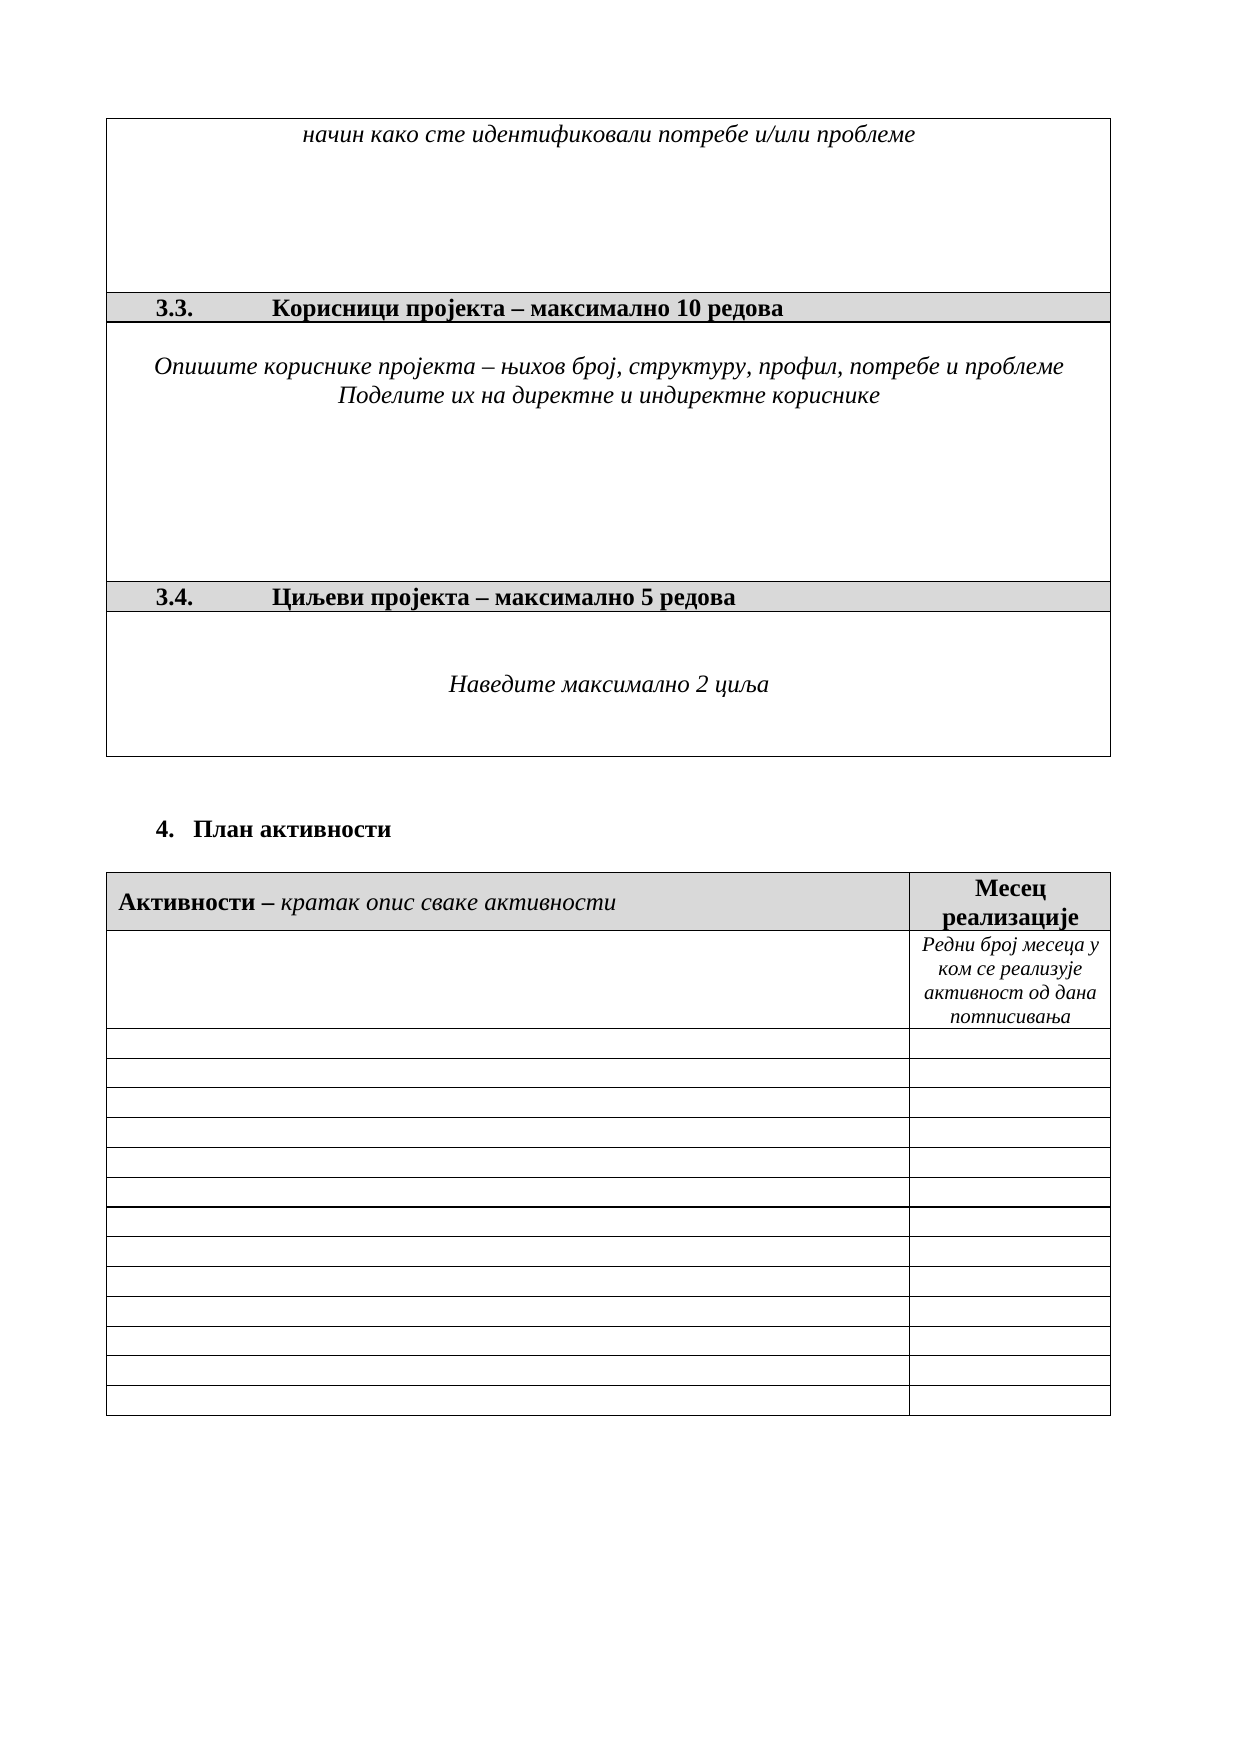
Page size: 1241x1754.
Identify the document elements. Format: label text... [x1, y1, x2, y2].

table_header Месец реализације [910, 873, 1110, 930]
table_cell [910, 1356, 1110, 1385]
table_cell [107, 1237, 909, 1266]
table_cell [107, 1148, 909, 1177]
table_cell [107, 1386, 909, 1415]
table_cell Опишите кориснике пројекта – њихов број, структуру, профил, потребе и проблеме Поделите их на директне и индиректне кориснике [107, 323, 1110, 581]
list План активности [156, 814, 1122, 843]
table_cell [910, 1118, 1110, 1147]
table_cell [107, 1088, 909, 1117]
table_header Активности – кратак опис сваке активности [107, 873, 909, 930]
table_cell Циљеви пројекта – максимално 5 редова [107, 582, 1110, 611]
table_cell [910, 1327, 1110, 1355]
table_cell [107, 931, 909, 1028]
table_cell [107, 1356, 909, 1385]
table_cell [107, 1059, 909, 1087]
table_cell [107, 1118, 909, 1147]
table_cell [107, 1178, 909, 1206]
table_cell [107, 119, 1110, 292]
table_cell [910, 1059, 1110, 1087]
table_cell Корисници пројекта – максимално 10 редова [107, 293, 1110, 321]
table_cell [107, 1267, 909, 1296]
table_cell [910, 1267, 1110, 1296]
table_cell [910, 1029, 1110, 1057]
table_cell [910, 1237, 1110, 1266]
table_cell [910, 1148, 1110, 1177]
table_cell [910, 1208, 1110, 1236]
table_cell [107, 1029, 909, 1057]
table_cell [107, 1208, 909, 1236]
table_cell [910, 1297, 1110, 1326]
table_cell [107, 1327, 909, 1355]
table_cell Редни број месеца у ком се реализује активност од дана потписивања [910, 931, 1110, 1028]
table_cell [107, 1297, 909, 1326]
table_cell [910, 1386, 1110, 1415]
table_cell [910, 1178, 1110, 1206]
table_cell [910, 1088, 1110, 1117]
table_cell Наведите максимално 2 циља [107, 612, 1110, 756]
